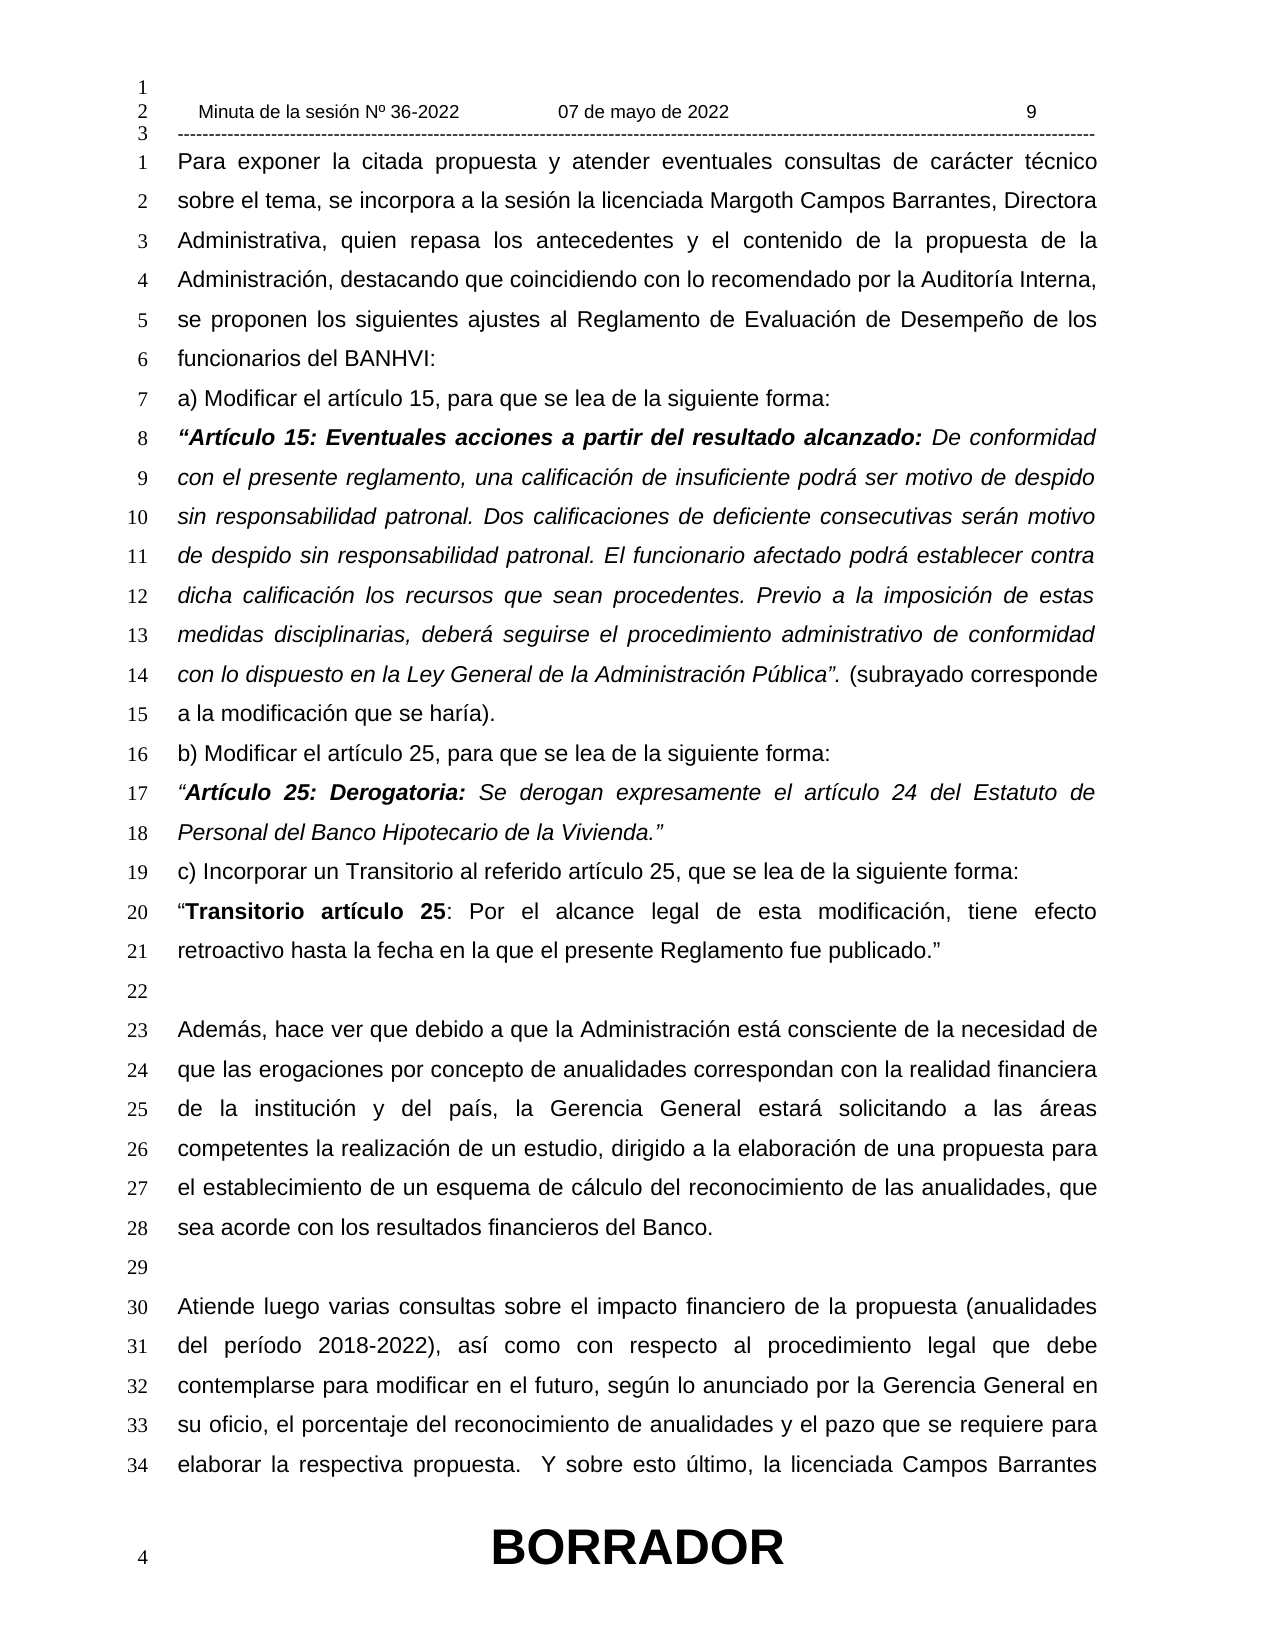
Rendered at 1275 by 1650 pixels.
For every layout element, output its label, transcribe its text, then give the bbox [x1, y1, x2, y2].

text “Artículo 15: Eventuales acciones a partir del resultado alcanzado: De conformidad con el presente reglamento, una calificación de insuficiente podrá ser motivo de despido sin responsabilidad patronal. Dos calificaciones de deficiente consecutivas serán motivo de despido sin responsabilidad patronal. El funcionario afectado podrá establecer contra dicha calificación los recursos que sean procedentes. Previo a la imposición de estas medidas disciplinarias, deberá seguirse el procedimiento administrativo de conformidad con lo dispuesto en la Ley General de la Administración Pública”. (subrayado corresponde a la modificación que se haría). [177, 424, 1098, 727]
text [177, 1293, 1098, 1477]
text c) Incorporar un Transitorio al referido artículo 25, que se lea de la siguiente forma: [177, 858, 1098, 885]
text “Transitorio artículo 25: Por el alcance legal de esta modificación, tiene efecto retroactivo hasta la fecha en la que el presente Reglamento fue publicado.” [177, 898, 1098, 964]
text Para exponer la citada propuesta y atender eventuales consultas de carácter técnico sobre el tema, se incorpora a la sesión la licenciada Margoth Campos Barrantes, Directora Administrativa, quien repasa los antecedentes y el contenido de la propuesta de la Administración, destacando que coincidiendo con lo recomendado por la Auditoría Interna, se proponen los siguientes ajustes al Reglamento de Evaluación de Desempeño de los funcionarios del BANHVI: [177, 148, 1098, 371]
text a) Modificar el artículo 15, para que se lea de la siguiente forma: [177, 384, 1098, 411]
text “Artículo 25: Derogatoria: Se derogan expresamente el artículo 24 del Estatuto de Personal del Banco Hipotecario de la Vivienda.” [177, 779, 1098, 845]
text b) Modificar el artículo 25, para que se lea de la siguiente forma: [177, 740, 1098, 766]
text Además, hace ver que debido a que la Administración está consciente de la necesidad de que las erogaciones por concepto de anualidades correspondan con la realidad financiera de la institución y del país, la Gerencia General estará solicitando a las áreas competentes la realización de un estudio, dirigido a la elaboración de una propuesta para el establecimiento de un esquema de cálculo del reconocimiento de las anualidades, que sea acorde con los resultados financieros del Banco. [177, 1016, 1098, 1240]
